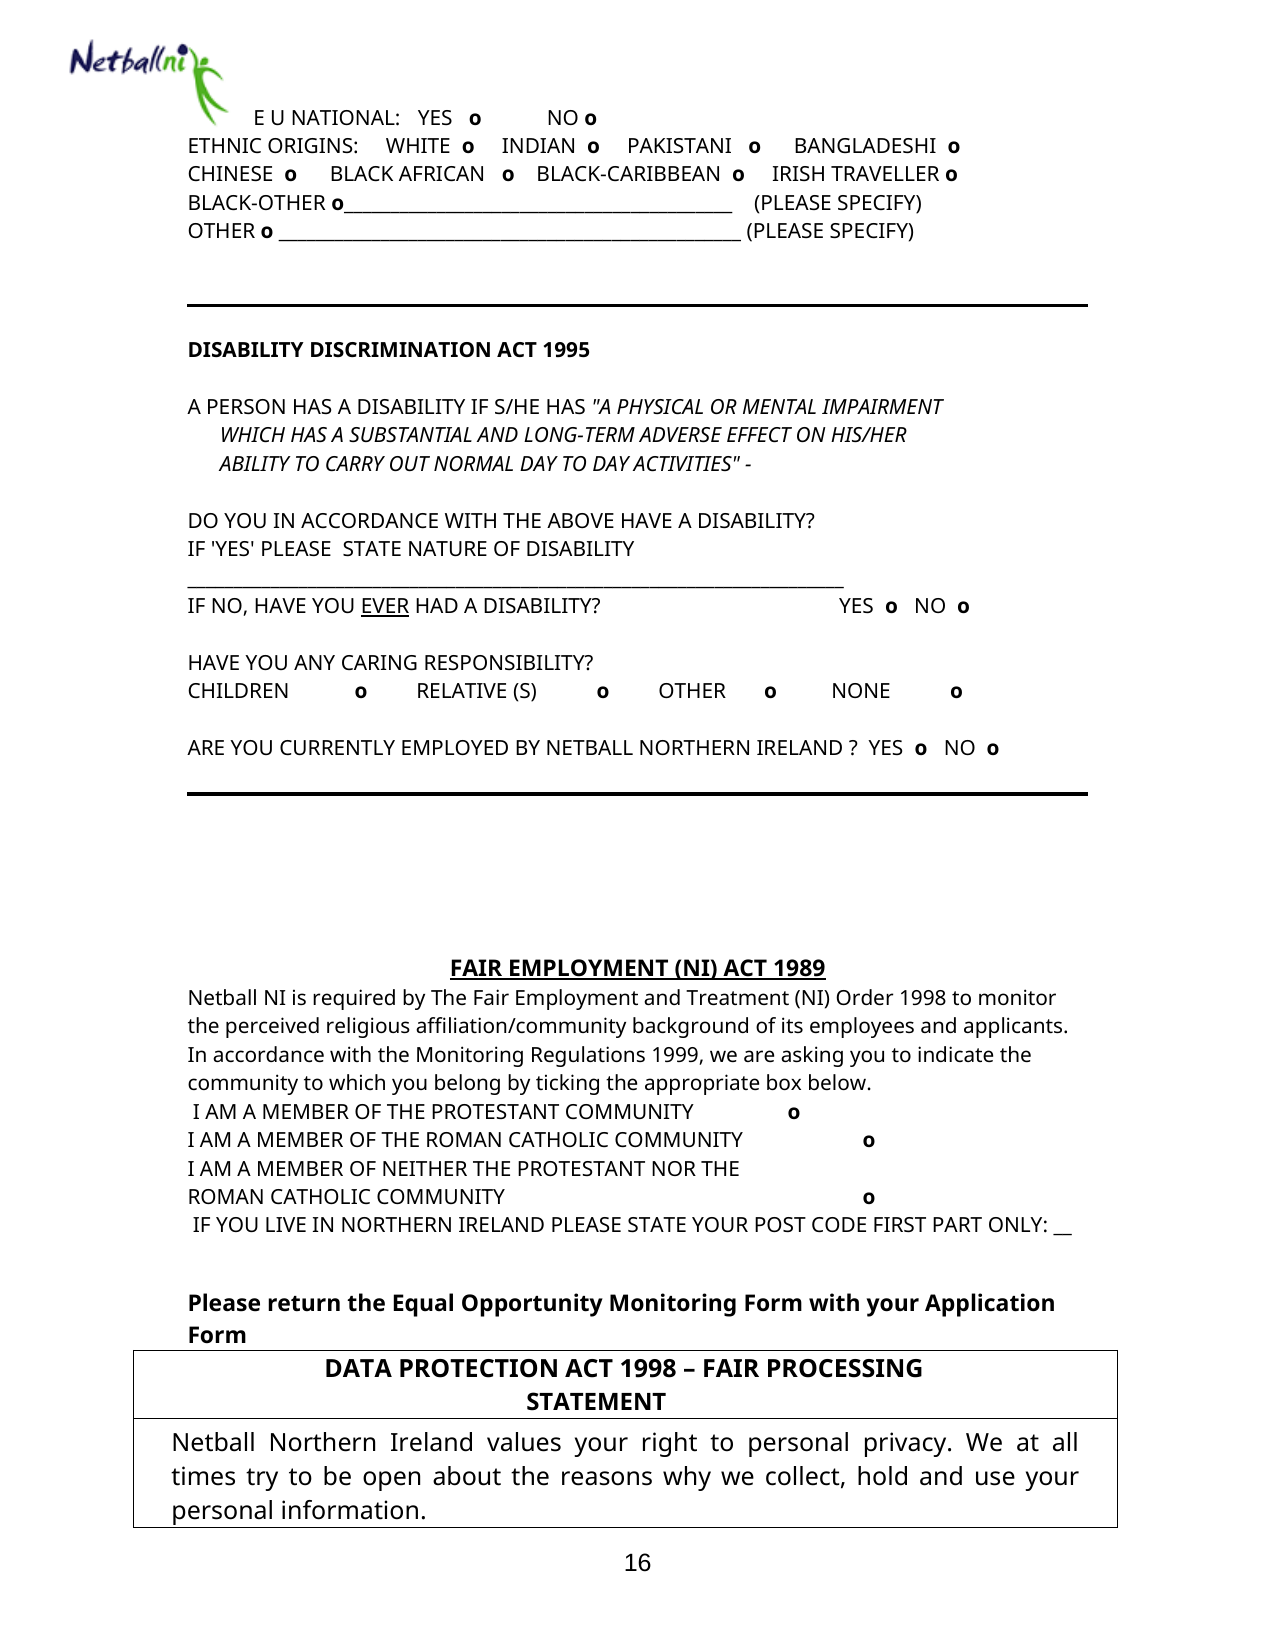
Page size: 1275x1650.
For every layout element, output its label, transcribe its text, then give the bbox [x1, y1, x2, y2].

text ARE YOU CURRENTLY EMPLOYED BY NETBALL NORTHERN IRELAND ? YES o NO o [187, 733, 1088, 762]
text CHINESE o BLACK AFRICAN o BLACK-CARIBBEAN o IRISH TRAVELLER o BLACK-OTHER o__________________________________________ (PLEASE SPECIFY) [187, 159, 1088, 216]
text I AM A MEMBER OF THE ROMAN CATHOLIC COMMUNITY o [187, 1125, 1088, 1154]
text Netball NI is required by The Fair Employment and Treatment (NI) Order 1998 to monitor the perceived religious affiliation/community background of its employees and applicants. In accordance with the Monitoring Regulations 1999, we are asking you to indicate the community to which you belong by ticking the appropriate box below. [187, 983, 1088, 1097]
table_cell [134, 1419, 1117, 1527]
text E U NATIONAL: YES o NO o [187, 103, 1088, 131]
text DISABILITY DISCRIMINATION ACT 1995 [187, 335, 1088, 364]
text WHICH HAS A SUBSTANTIAL AND LONG-TERM ADVERSE EFFECT ON HIS/HER [187, 421, 1088, 449]
text FAIR EMPLOYMENT (NI) ACT 1989 [187, 952, 1088, 983]
text ETHNIC ORIGINS: WHITE o INDIAN o PAKISTANI o BANGLADESHI o [187, 131, 1088, 159]
text _______________________________________________________________________ [187, 563, 1088, 591]
text HAVE YOU ANY CARING RESPONSIBILITY? [187, 648, 1088, 677]
text IF 'YES' PLEASE STATE NATURE OF DISABILITY [187, 534, 1088, 563]
text ROMAN CATHOLIC COMMUNITY o [187, 1182, 1088, 1211]
text IF NO, HAVE YOU EVER HAD A DISABILITY? YES o NO o [187, 591, 1088, 620]
table_header DATA PROTECTION ACT 1998 – FAIR PROCESSING STATEMENT [134, 1351, 1117, 1417]
text OTHER o __________________________________________________ (PLEASE SPECIFY) [187, 216, 1088, 245]
text A PERSON HAS A DISABILITY IF S/HE HAS "A PHYSICAL OR MENTAL IMPAIRMENT [187, 392, 1088, 421]
text CHILDREN o RELATIVE (S) o OTHER o NONE o [187, 677, 1088, 705]
text IF YOU LIVE IN NORTHERN IRELAND PLEASE STATE YOUR POST CODE FIRST PART ONLY: __ [187, 1211, 1088, 1239]
text I AM A MEMBER OF THE PROTESTANT COMMUNITY o [187, 1097, 1088, 1125]
text ABILITY TO CARRY OUT NORMAL DAY TO DAY ACTIVITIES" - [187, 449, 1088, 477]
text Please return the Equal Opportunity Monitoring Form with your Application Form [187, 1287, 1088, 1350]
text DO YOU IN ACCORDANCE WITH THE ABOVE HAVE A DISABILITY? [187, 506, 1088, 534]
picture [65, 36, 235, 130]
text I AM A MEMBER OF NEITHER THE PROTESTANT NOR THE [187, 1154, 1088, 1182]
